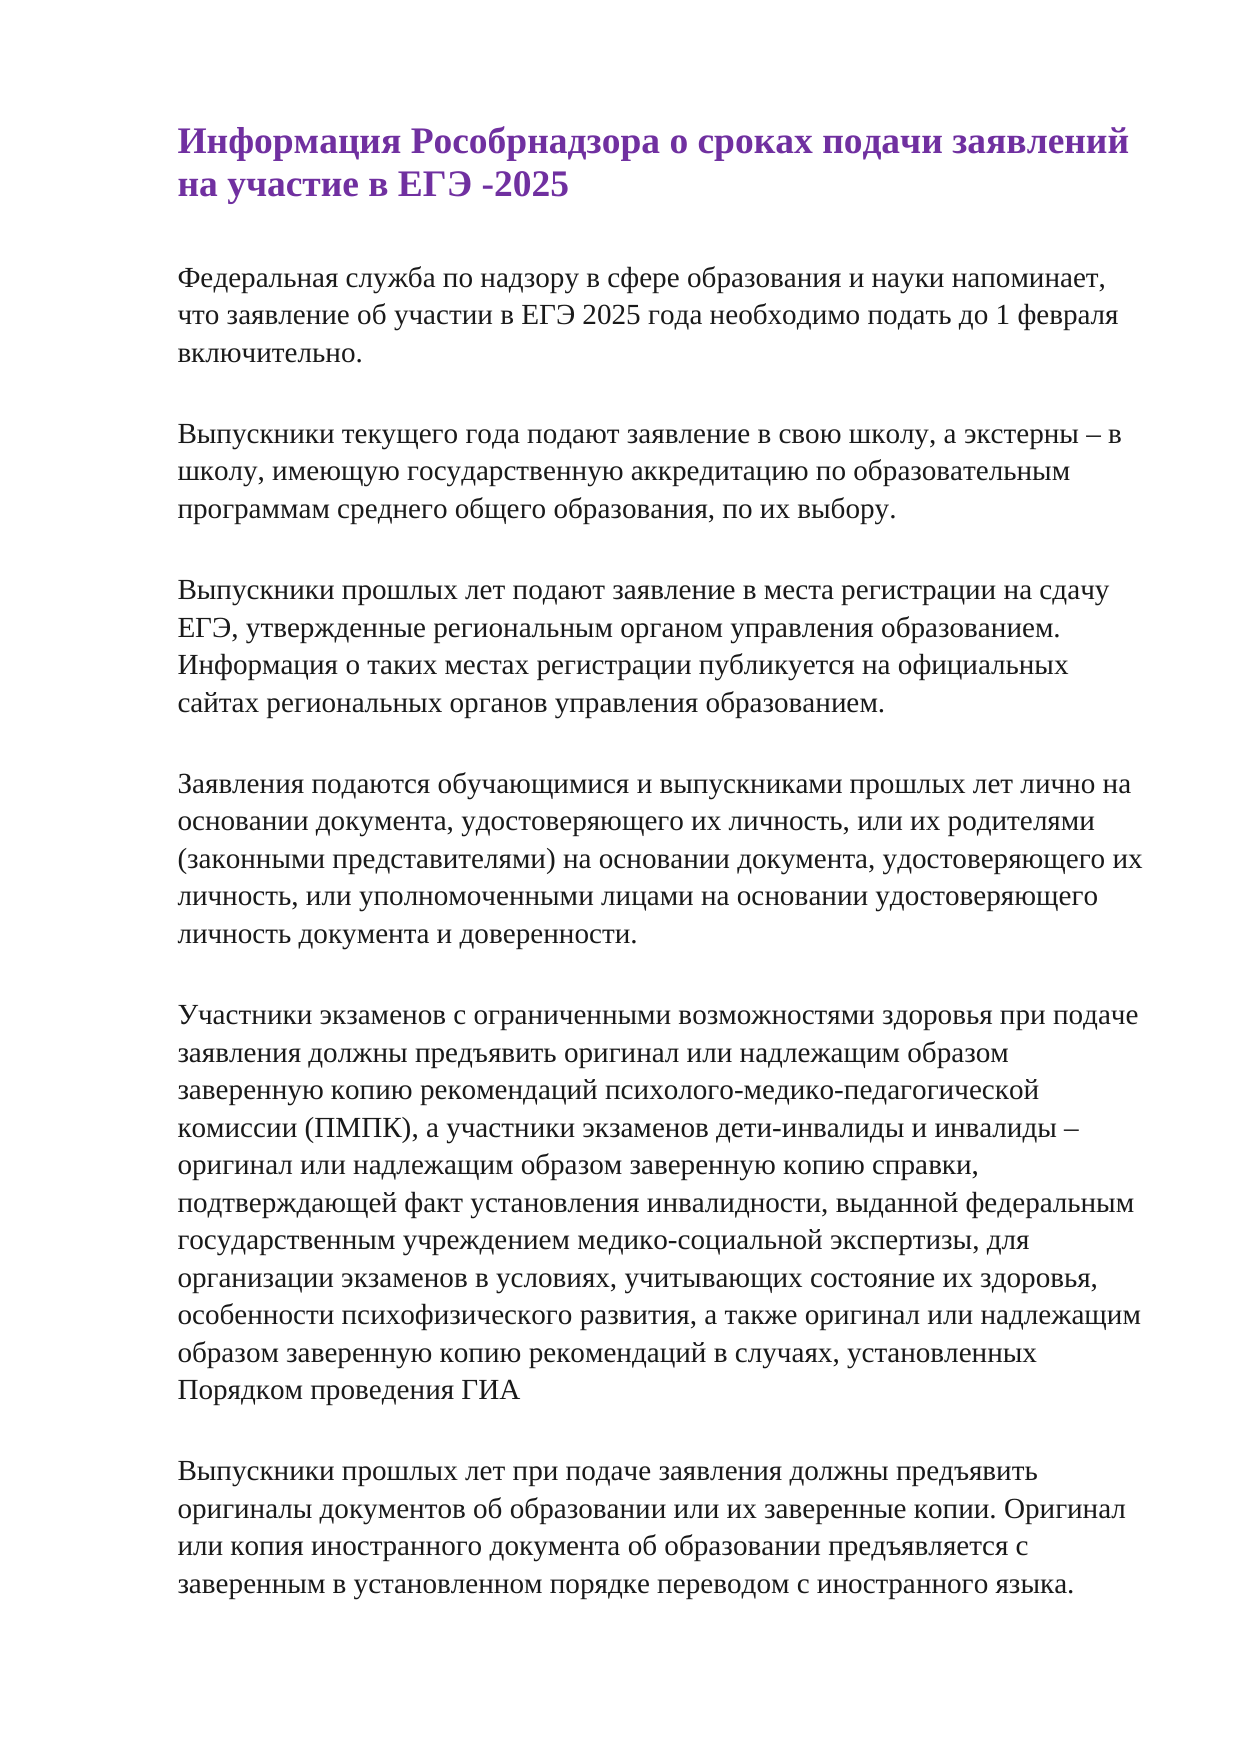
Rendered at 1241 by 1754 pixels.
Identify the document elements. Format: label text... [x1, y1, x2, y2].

text Участники экзаменов с ограниченными возможностями здоровья при подаче заявления должны предъявить оригинал или надлежащим образом заверенную копию рекомендаций психолого-медико-педагогической комиссии (ПМПК), а участники экзаменов дети-инвалиды и инвалиды – оригинал или надлежащим образом заверенную копию справки, подтверждающей факт установления инвалидности, выданной федеральным государственным учреждением медико-социальной экспертизы, для организации экзаменов в условиях, учитывающих состояние их здоровья, особенности психофизического развития, а также оригинал или надлежащим образом заверенную копию рекомендаций в случаях, установленных Порядком проведения ГИА [177, 993, 1152, 1406]
text Федеральная служба по надзору в сфере образования и науки напоминает, что заявление об участии в ЕГЭ 2025 года необходимо подать до 1 февраля включительно. [177, 256, 1152, 368]
text Выпускники текущего года подают заявление в свою школу, а экстерны – в школу, имеющую государственную аккредитацию по образовательным программам среднего общего образования, по их выбору. [177, 412, 1152, 524]
text Выпускники прошлых лет при подаче заявления должны предъявить оригиналы документов об образовании или их заверенные копии. Оригинал или копия иностранного документа об образовании предъявляется с заверенным в установленном порядке переводом с иностранного языка. [177, 1449, 1152, 1599]
text Заявления подаются обучающимися и выпускниками прошлых лет лично на основании документа, удостоверяющего их личность, или их родителями (законными представителями) на основании документа, удостоверяющего их личность, или уполномоченными лицами на основании удостоверяющего личность документа и доверенности. [177, 762, 1152, 949]
text Выпускники прошлых лет подают заявление в места регистрации на сдачу ЕГЭ, утвержденные региональным органом управления образованием. Информация о таких местах регистрации публикуется на официальных сайтах региональных органов управления образованием. [177, 568, 1152, 718]
text Информация Рособрнадзора о сроках подачи заявлений на участие в ЕГЭ -2025 [177, 118, 1152, 204]
